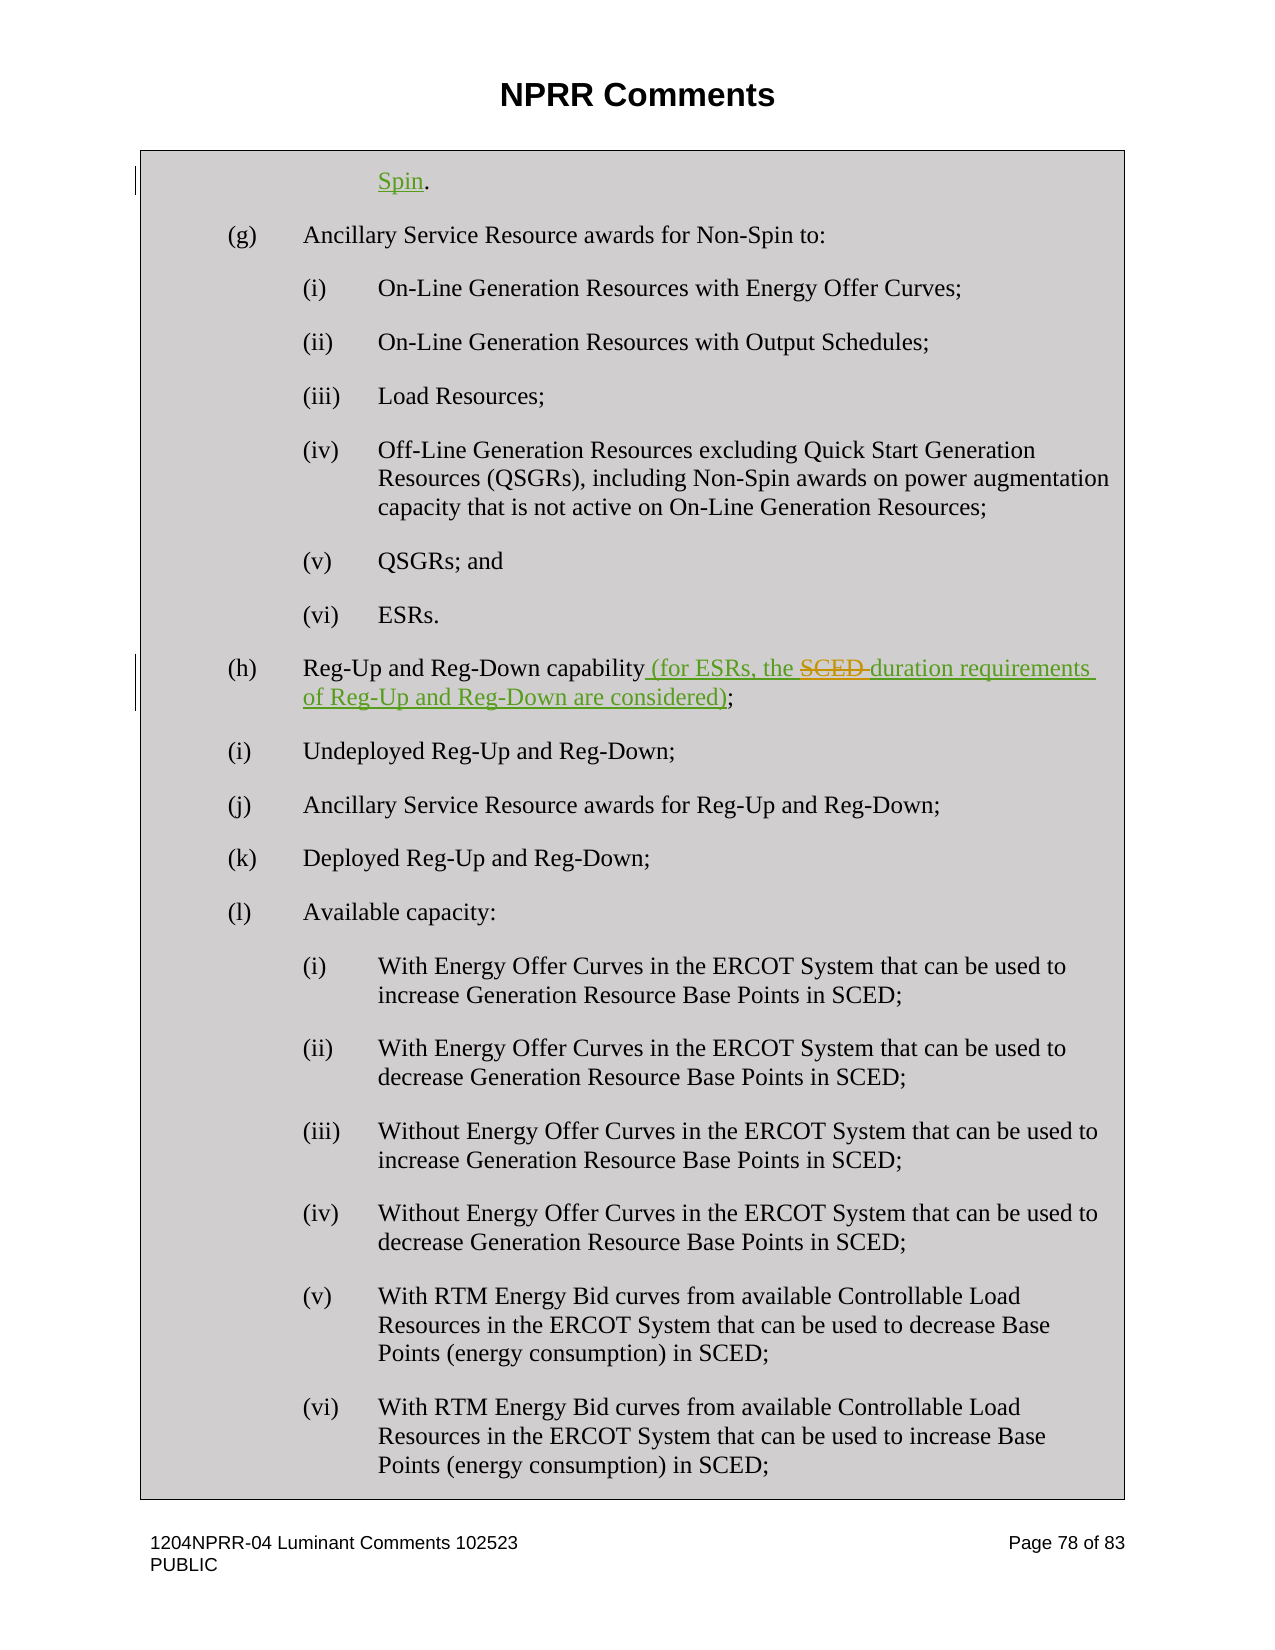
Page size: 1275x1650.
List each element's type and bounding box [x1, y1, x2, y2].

table_header [141, 151, 1124, 1499]
